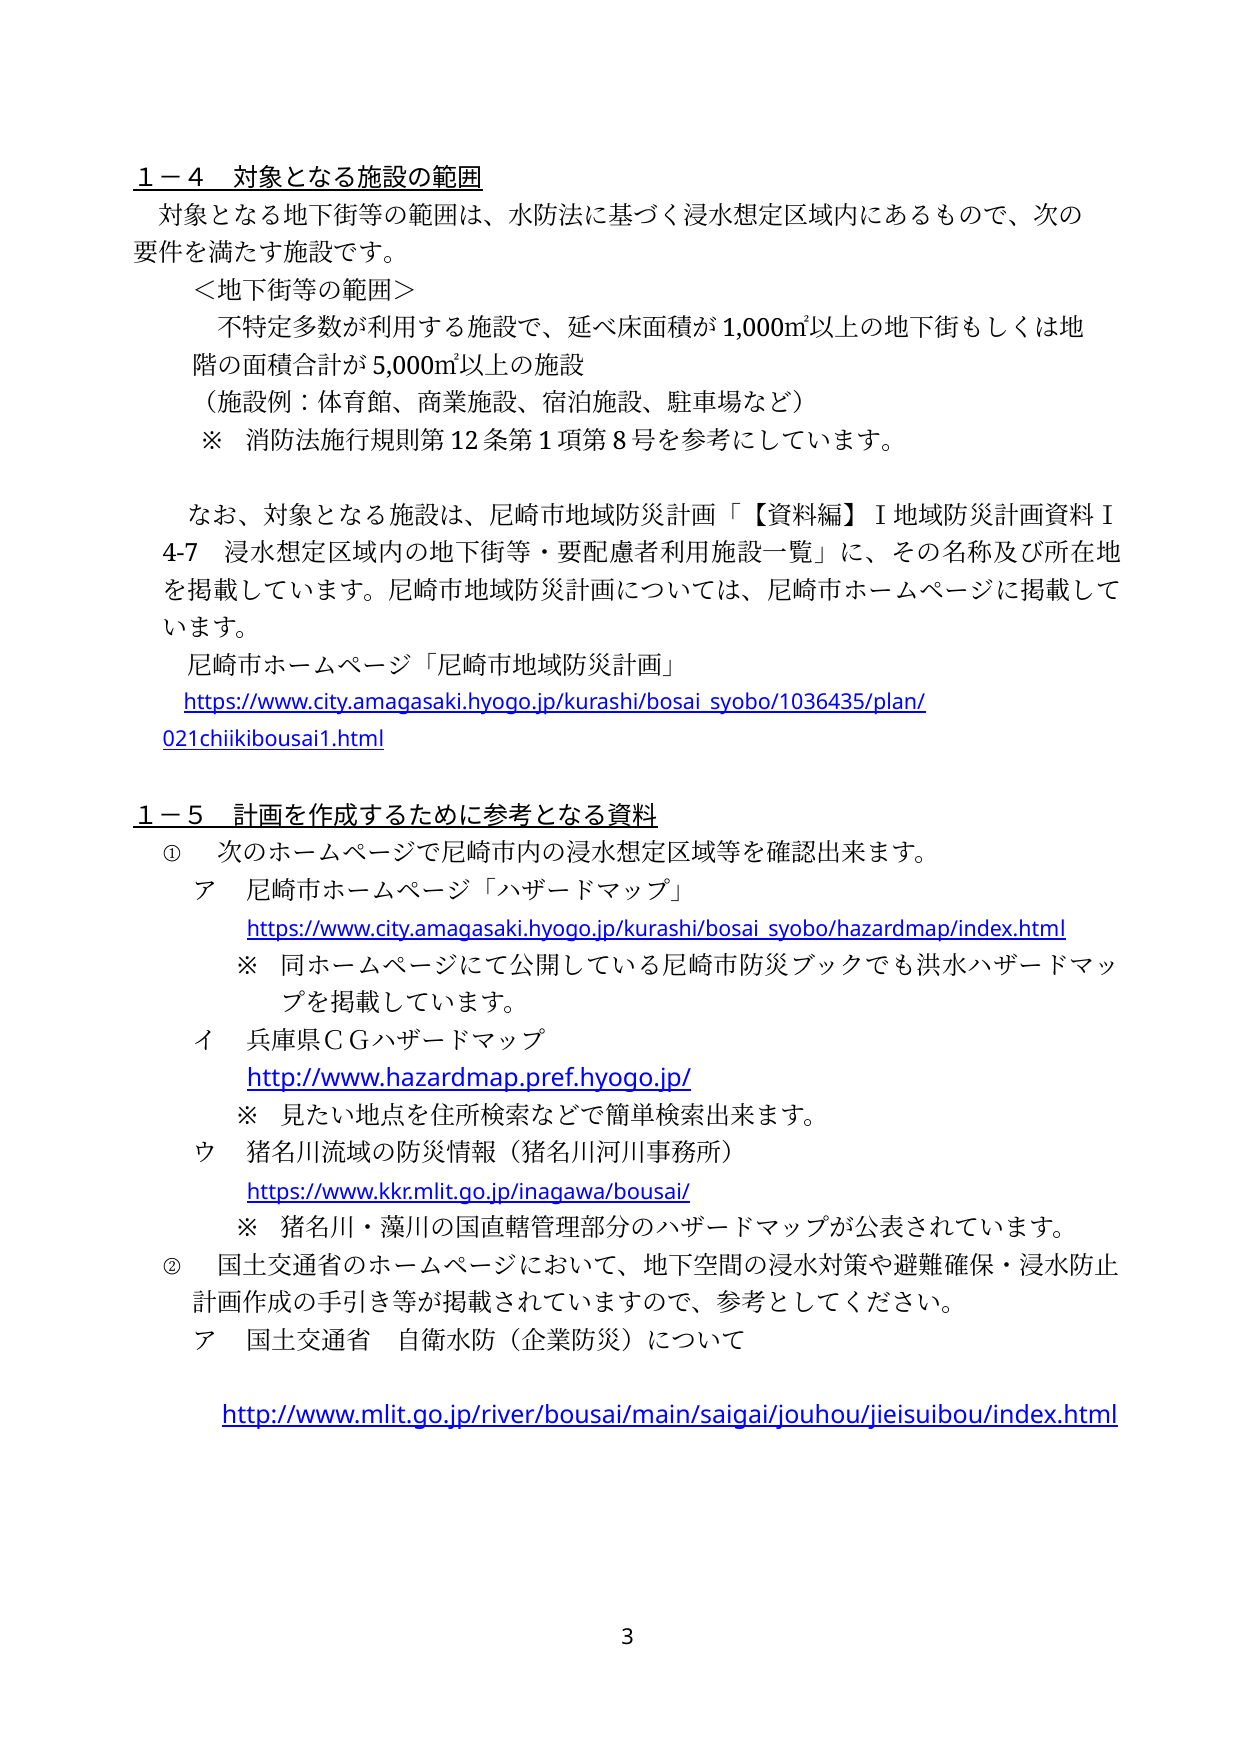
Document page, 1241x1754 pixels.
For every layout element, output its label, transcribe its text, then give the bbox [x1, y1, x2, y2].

list 猪名川・藻川の国直轄管理部分のハザードマップが公表されています。 [237, 1207, 1122, 1244]
list 国土交通省 自衛水防（企業防災）について http://www.mlit.go.jp/river/bousai/main/saigai/jouhou/jieisuibou/index.html [192, 1319, 1122, 1432]
text １－４ 対象となる施設の範囲 [133, 157, 1122, 194]
text 対象となる地下街等の範囲は、水防法に基づく浸水想定区域内にあるもので、次の要件を満たす施設です。 [133, 194, 1099, 269]
list 消防法施行規則第12条第1項第8号を参考にしています。 [202, 419, 1099, 457]
text なお、対象となる施設は、尼崎市地域防災計画「【資料編】Ⅰ地域防災計画資料Ⅰ 4-7 浸水想定区域内の地下街等・要配慮者利用施設一覧」に、その名称及び所在地を掲載しています。尼崎市地域防災計画については、尼崎市ホームページに掲載しています。 [162, 494, 1122, 644]
list 見たい地点を住所検索などで簡単検索出来ます。 [237, 1094, 989, 1132]
text 尼崎市ホームページ「尼崎市地域防災計画」 [162, 644, 1122, 682]
text 不特定多数が利用する施設で、延べ床面積が1,000㎡以上の地下街もしくは地階の面積合計が5,000㎡以上の施設 [192, 307, 1099, 382]
text https://www.city.amagasaki.hyogo.jp/kurashi/bosai_syobo/1036435/plan/021chiikibousai1.html [162, 682, 1122, 757]
text ＜地下街等の範囲＞ [192, 269, 1099, 307]
list 猪名川流域の防災情報（猪名川河川事務所） https://www.kkr.mlit.go.jp/inagawa/bousai/ [192, 1132, 1122, 1207]
list 同ホームページにて公開している尼崎市防災ブックでも洪水ハザードマップを掲載しています。 [237, 944, 1122, 1019]
text （施設例：体育館、商業施設、宿泊施設、駐車場など） [192, 382, 1099, 419]
text １－５ 計画を作成するために参考となる資料 [133, 794, 1122, 832]
list 国土交通省のホームページにおいて、地下空間の浸水対策や避難確保・浸水防止計画作成の手引き等が掲載されていますので、参考としてください。 [162, 1244, 1122, 1319]
list 尼崎市ホームページ「ハザードマップ」 https://www.city.amagasaki.hyogo.jp/kurashi/bosai_syobo/hazardmap/index.html [192, 869, 1122, 944]
list 兵庫県ＣＧハザードマップ http://www.hazardmap.pref.hyogo.jp/ [192, 1019, 1122, 1094]
list 次のホームページで尼崎市内の浸水想定区域等を確認出来ます。 [162, 832, 1122, 869]
